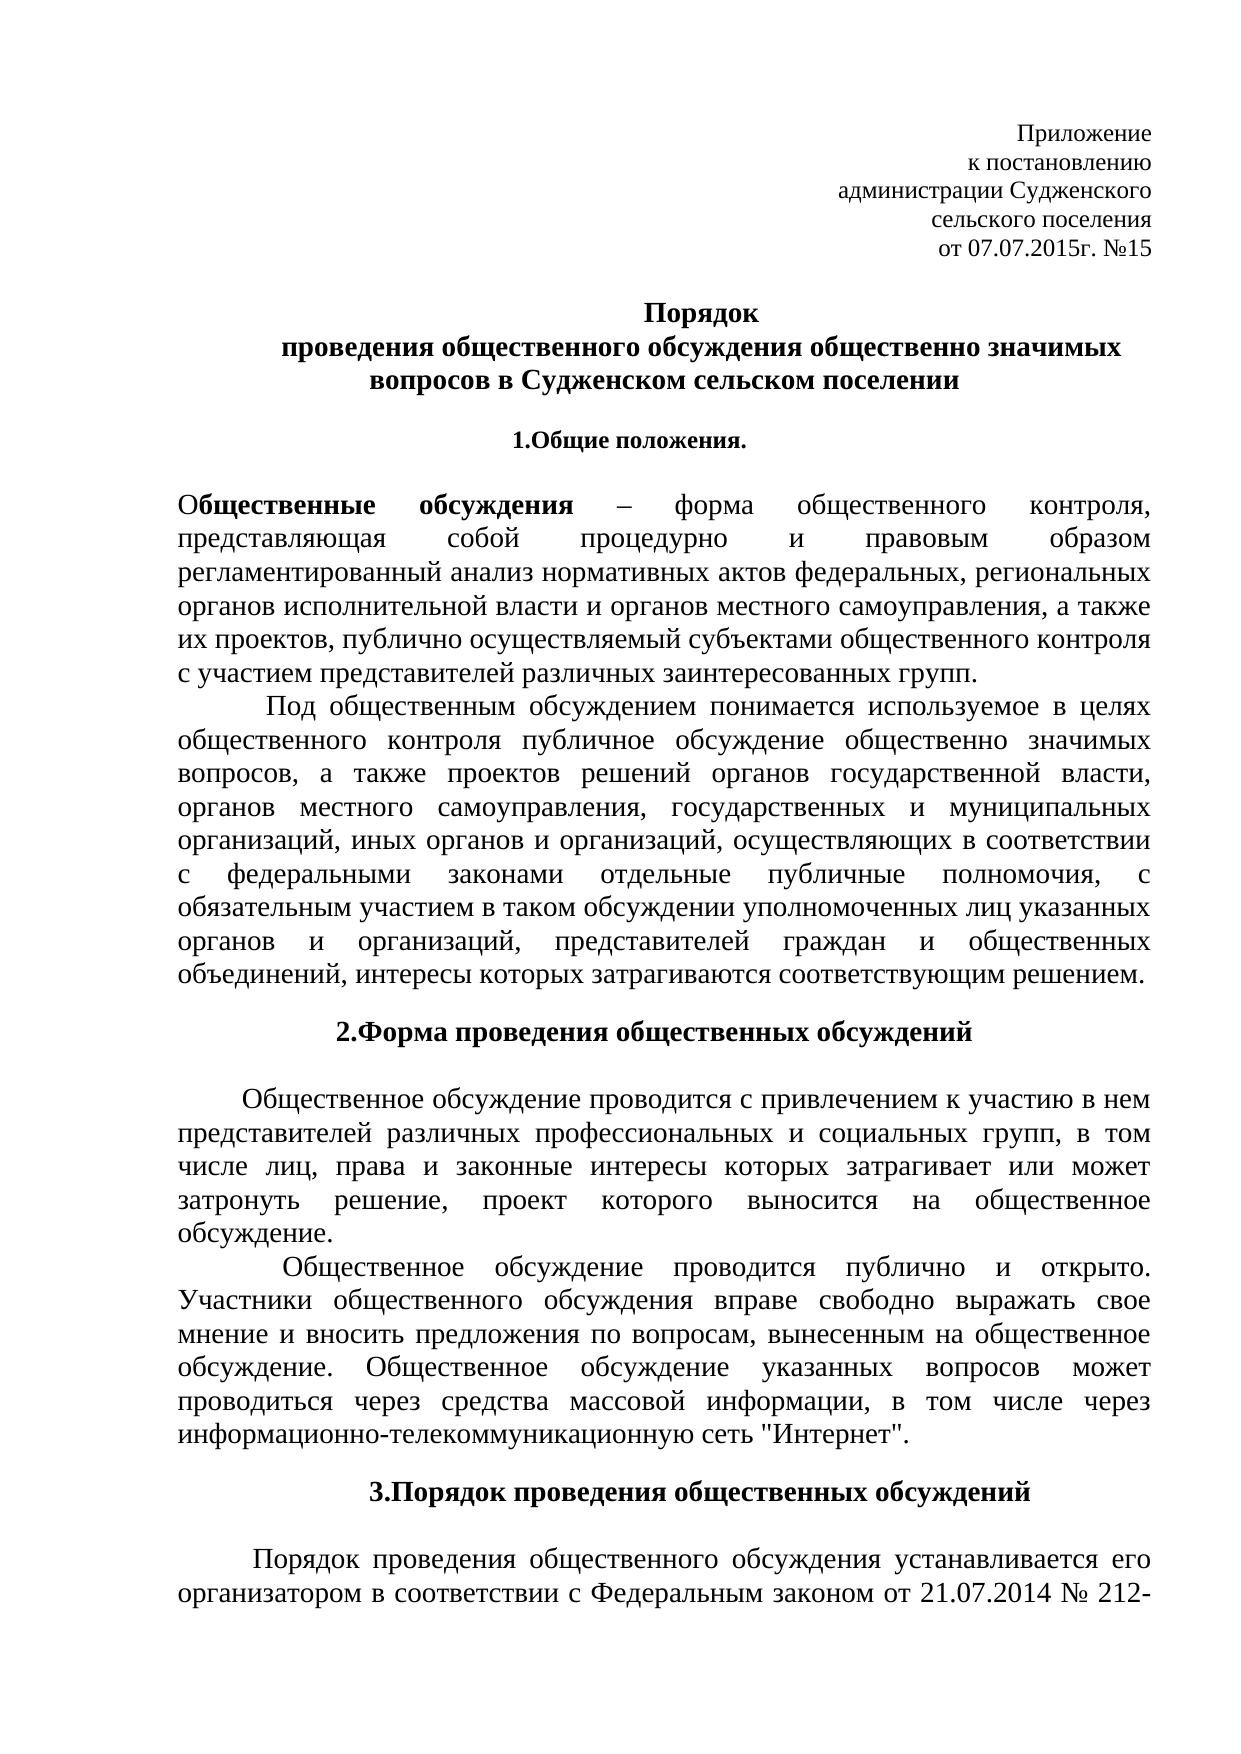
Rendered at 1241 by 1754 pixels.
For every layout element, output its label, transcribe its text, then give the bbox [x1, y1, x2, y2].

text Порядок [177, 295, 1152, 329]
text сельского поселения [177, 204, 1152, 233]
text 3.Порядок проведения общественных обсуждений [177, 1474, 1152, 1508]
text администрации Судженского [177, 176, 1152, 204]
text 2.Форма проведения общественных обсуждений [177, 1014, 1152, 1048]
text Под общественным обсуждением понимается используемое в целях общественного контроля публичное обсуждение общественно значимых вопросов, а также проектов решений органов государственной власти, органов местного самоуправления, государственных и муниципальных организаций, иных органов и организаций, осуществляющих в соответствии с федеральными законами отдельные публичные полномочия, с обязательным участием в таком обсуждении уполномоченных лиц указанных органов и организаций, представителей граждан и общественных объединений, интересы которых затрагиваются соответствующим решением. [177, 688, 1152, 990]
text 1.Общие положения. [443, 425, 1152, 453]
text Общественные обсуждения – форма общественного контроля, представляющая собой процедурно и правовым образом регламентированный анализ нормативных актов федеральных, региональных органов исполнительной власти и органов местного самоуправления, а также их проектов, публично осуществляемый субъектами общественного контроля с участием представителей различных заинтересованных групп. [177, 487, 1152, 688]
text Общественное обсуждение проводится с привлечением к участию в нем представителей различных профессиональных и социальных групп, в том числе лиц, права и законные интересы которых затрагивает или может затронуть решение, проект которого выносится на общественное обсуждение. [177, 1081, 1152, 1249]
text проведения общественного обсуждения общественно значимых вопросов в Судженском сельском поселении [177, 329, 1152, 396]
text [177, 1541, 1152, 1608]
text от 07.07.2015г. №15 [177, 233, 1152, 262]
text Приложение [177, 118, 1152, 147]
text к постановлению [177, 147, 1152, 176]
text Общественное обсуждение проводится публично и открыто. Участники общественного обсуждения вправе свободно выражать свое мнение и вносить предложения по вопросам, вынесенным на общественное обсуждение. Общественное обсуждение указанных вопросов может проводиться через средства массовой информации, в том числе через информационно-телекоммуникационную сеть "Интернет". [177, 1249, 1152, 1450]
